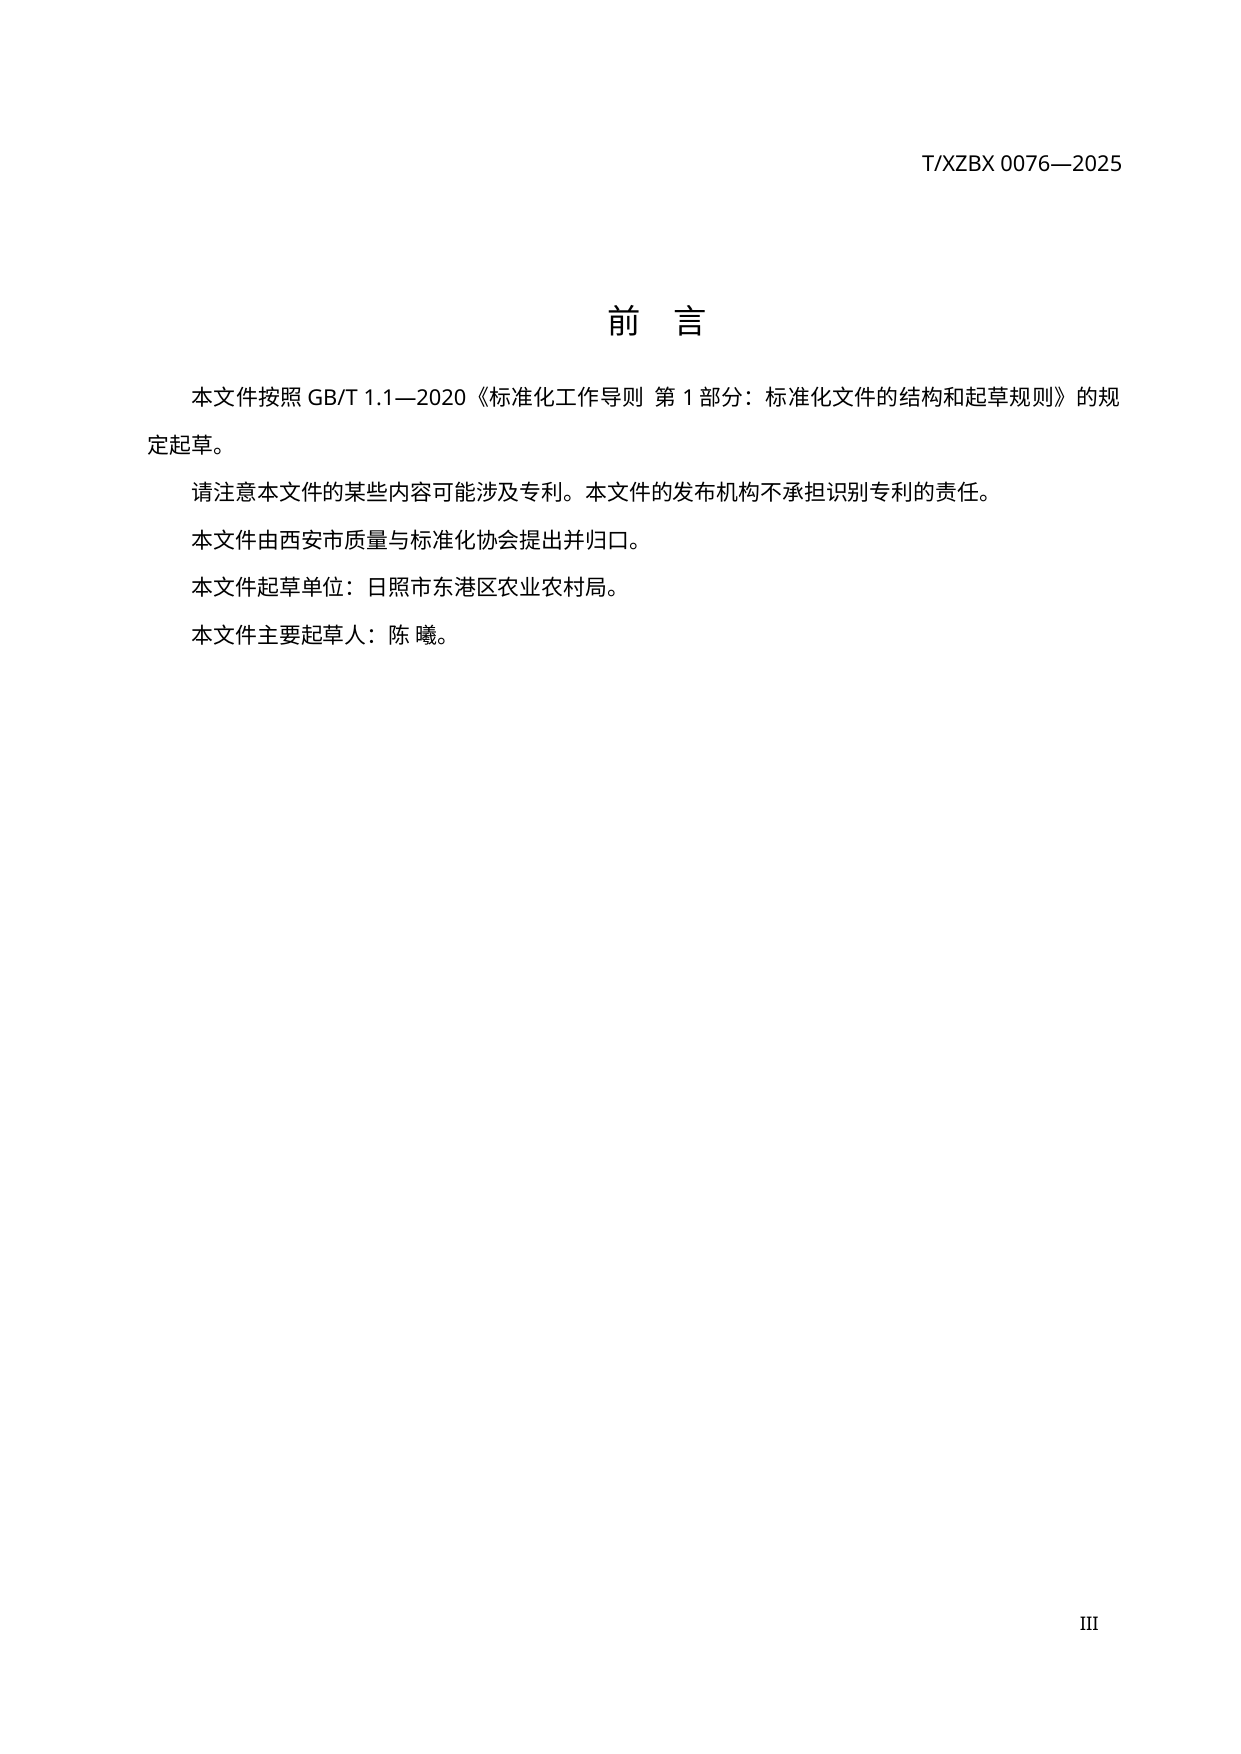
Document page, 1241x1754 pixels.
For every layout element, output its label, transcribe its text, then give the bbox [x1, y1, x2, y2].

text 本文件按照GB/T 1.1—2020《标准化工作导则 第1部分：标准化文件的结构和起草规则》的规定起草。 [148, 380, 1122, 459]
text 本文件由西安市质量与标准化协会提出并归口。 [148, 523, 1122, 554]
text 本文件起草单位：日照市东港区农业农村局。 [148, 570, 1122, 602]
text 请注意本文件的某些内容可能涉及专利。本文件的发布机构不承担识别专利的责任。 [148, 475, 1122, 507]
text 前言 [148, 294, 1122, 343]
text 本文件主要起草人：陈 曦。 [148, 618, 1122, 649]
